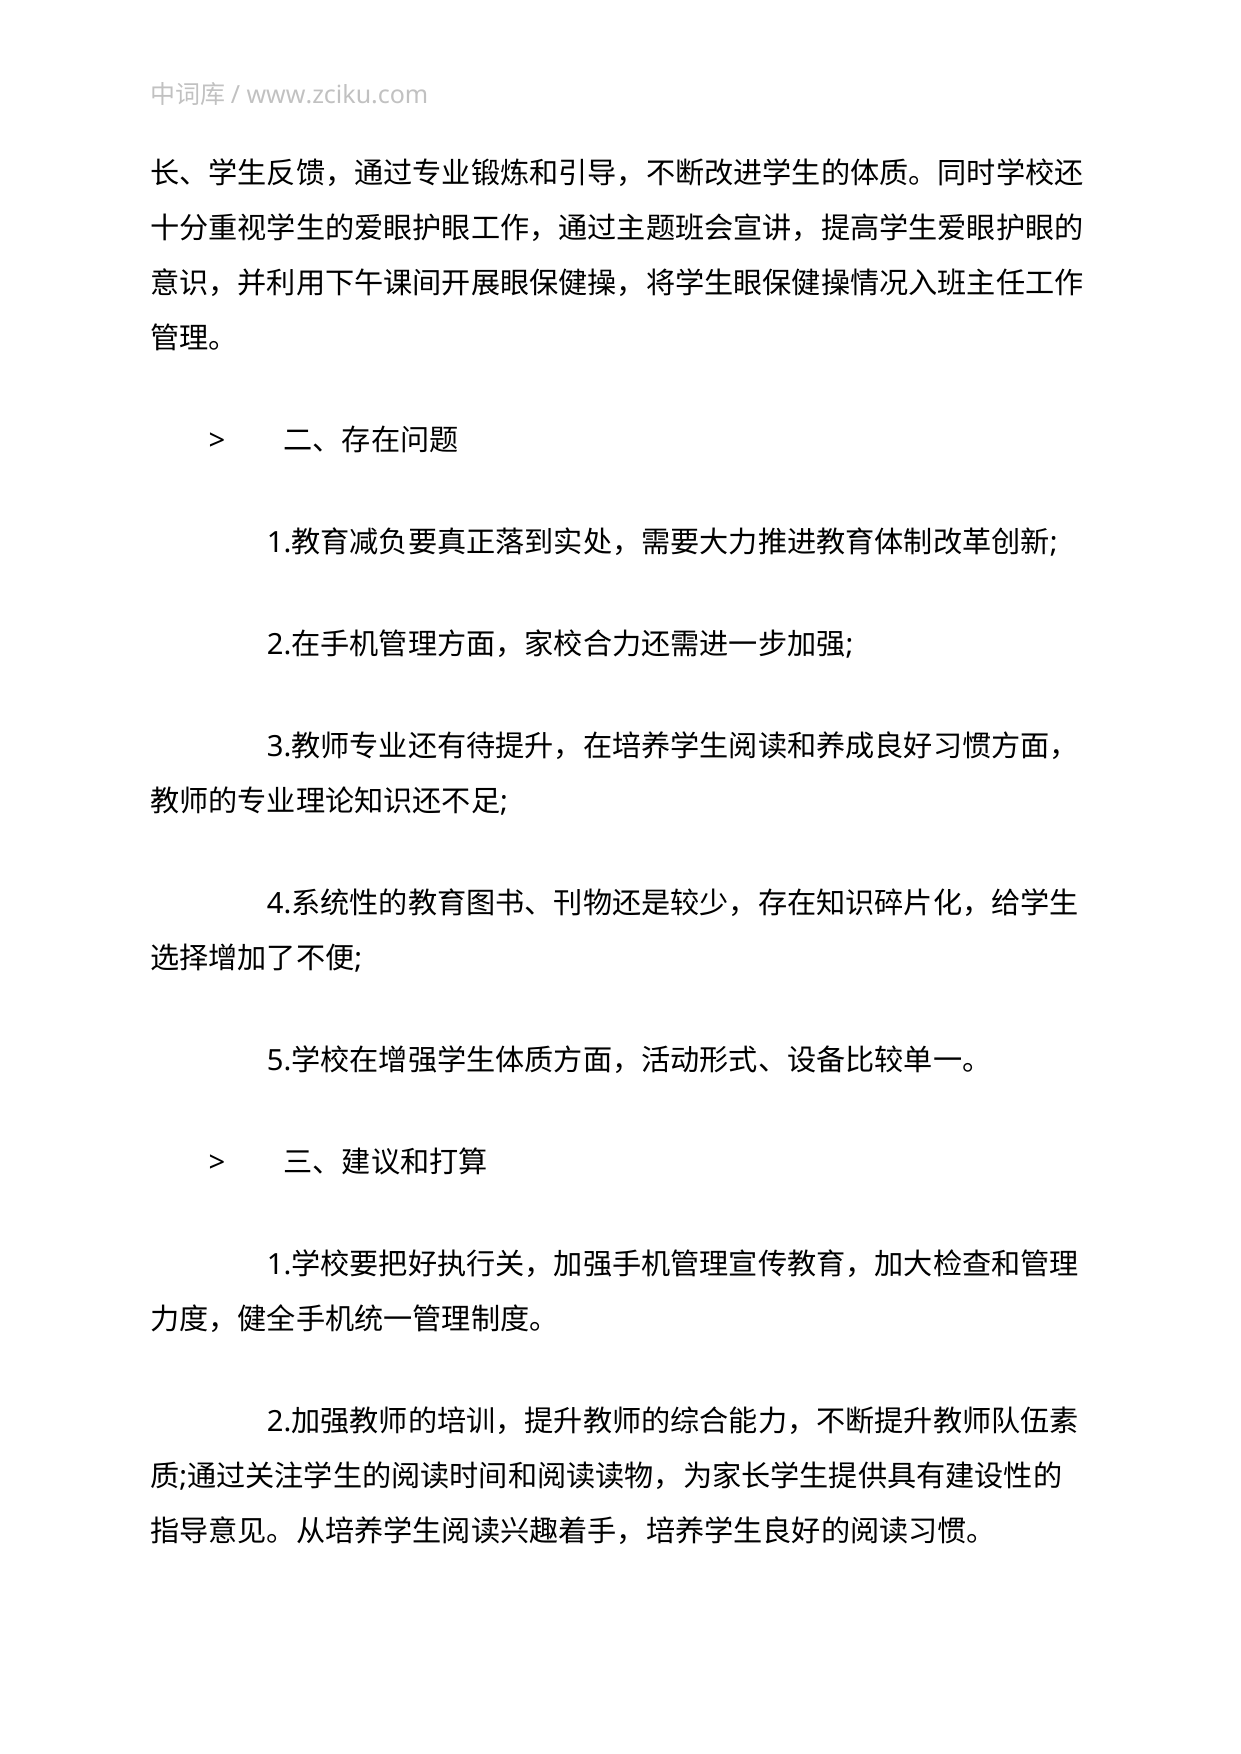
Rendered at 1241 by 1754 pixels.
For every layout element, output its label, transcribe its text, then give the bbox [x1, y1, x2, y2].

text 1.学校要把好执行关，加强手机管理宣传教育，加大检查和管理力度，健全手机统一管理制度。 [150, 1240, 1090, 1338]
text 3.教师专业还有待提升，在培养学生阅读和养成良好习惯方面，教师的专业理论知识还不足; [150, 722, 1090, 820]
text > 三、建议和打算 [150, 1138, 1090, 1181]
text 2.在手机管理方面，家校合力还需进一步加强; [150, 620, 1090, 663]
text 2.加强教师的培训，提升教师的综合能力，不断提升教师队伍素质;通过关注学生的阅读时间和阅读读物，为家长学生提供具有建设性的指导意见。从培养学生阅读兴趣着手，培养学生良好的阅读习惯。 [150, 1397, 1090, 1549]
text 1.教育减负要真正落到实处，需要大力推进教育体制改革创新; [150, 518, 1090, 561]
text > 二、存在问题 [150, 416, 1090, 459]
text 4.系统性的教育图书、刊物还是较少，存在知识碎片化，给学生选择增加了不便; [150, 879, 1090, 977]
text 5.学校在增强学生体质方面，活动形式、设备比较单一。 [150, 1036, 1090, 1079]
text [150, 150, 1090, 357]
